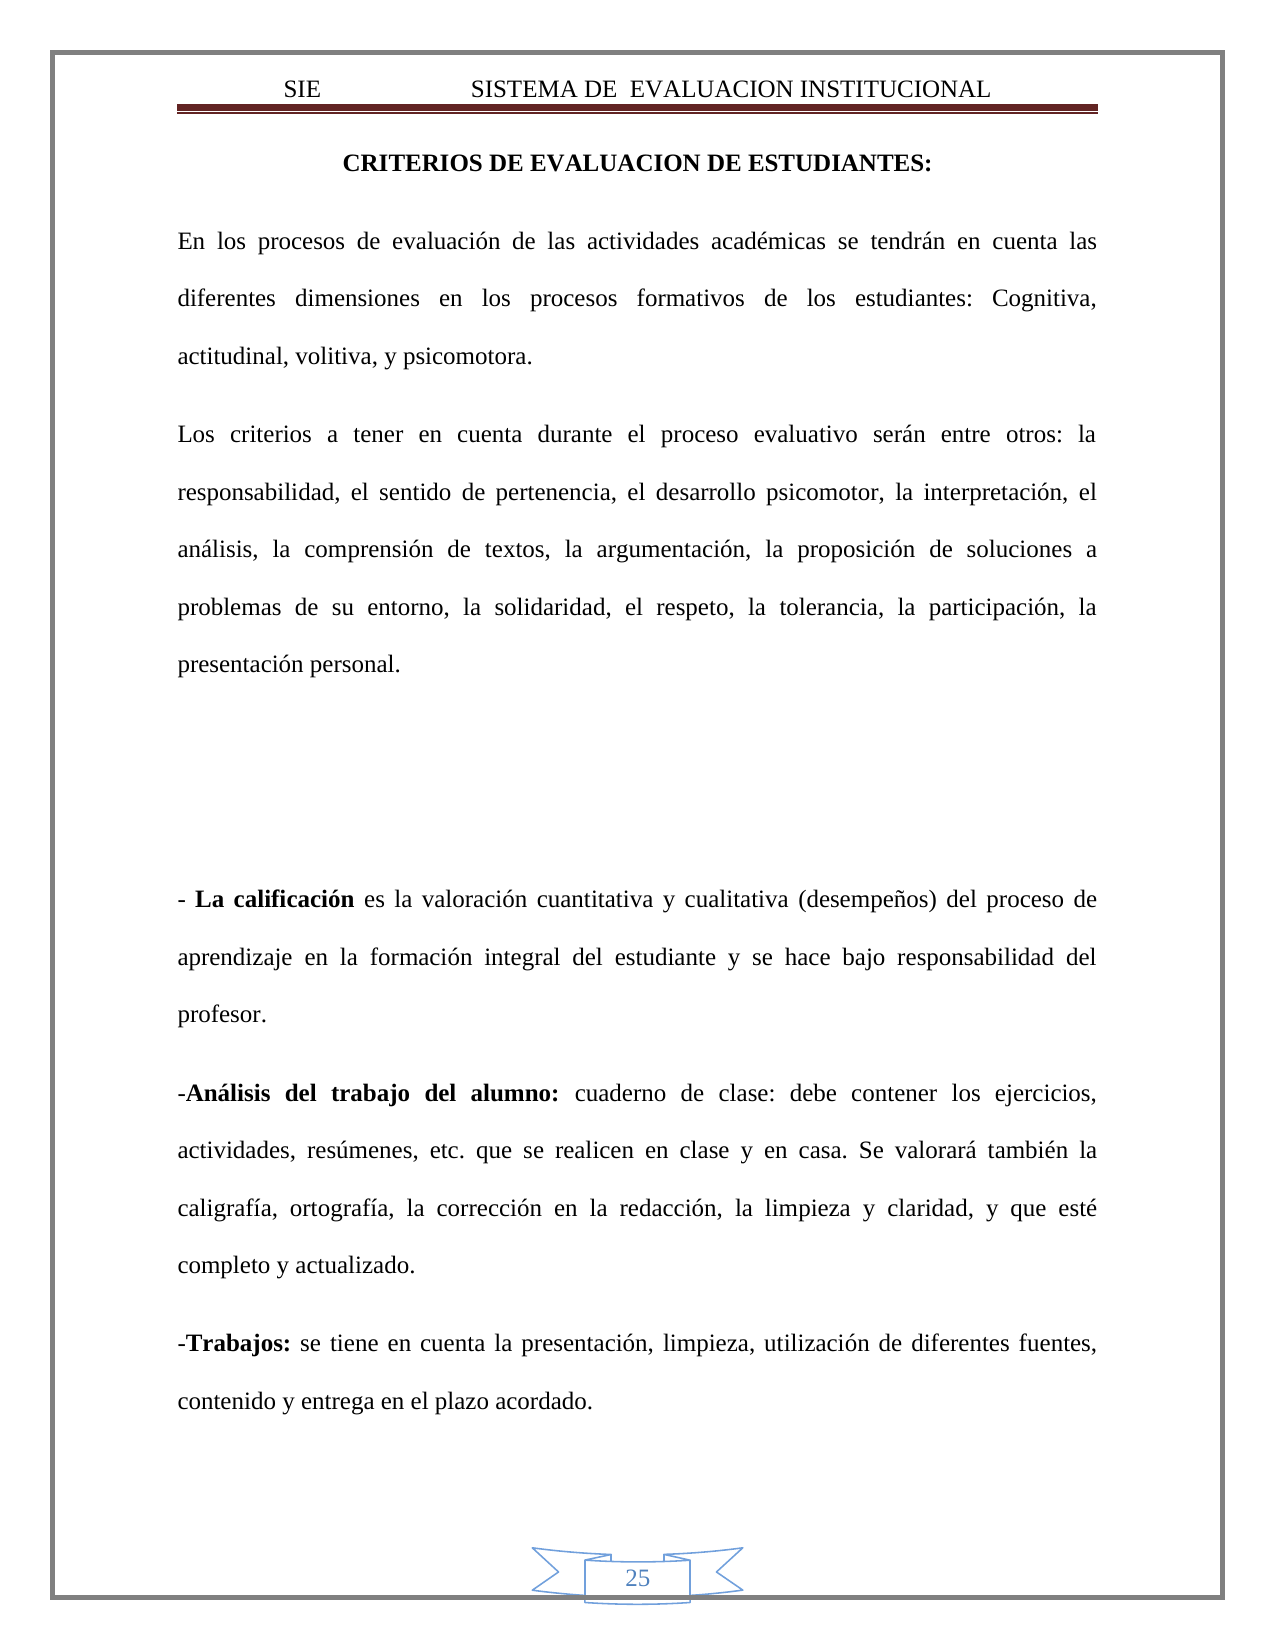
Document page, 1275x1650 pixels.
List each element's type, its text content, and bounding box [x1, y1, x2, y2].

text En los procesos de evaluación de las actividades académicas se tendrán en cuenta las diferentes dimensiones en los procesos formativos de los estudiantes: Cognitiva, actitudinal, volitiva, y psicomotora. [177, 226, 1098, 370]
text -Trabajos: se tiene en cuenta la presentación, limpieza, utilización de diferentes fuentes, contenido y entrega en el plazo acordado. [177, 1328, 1098, 1415]
text - La calificación es la valoración cuantitativa y cualitativa (desempeños) del proceso de aprendizaje en la formación integral del estudiante y se hace bajo responsabilidad del profesor. [177, 884, 1098, 1028]
text CRITERIOS DE EVALUACION DE ESTUDIANTES: [177, 148, 1098, 176]
text -Análisis del trabajo del alumno: cuaderno de clase: debe contener los ejercicios, actividades, resúmenes, etc. que se realicen en clase y en casa. Se valorará también la caligrafía, ortografía, la corrección en la redacción, la limpieza y claridad, y que esté completo y actualizado. [177, 1078, 1098, 1279]
text Los criterios a tener en cuenta durante el proceso evaluativo serán entre otros: la responsabilidad, el sentido de pertenencia, el desarrollo psicomotor, la interpretación, el análisis, la comprensión de textos, la argumentación, la proposición de soluciones a problemas de su entorno, la solidaridad, el respeto, la tolerancia, la participación, la presentación personal. [177, 419, 1098, 678]
